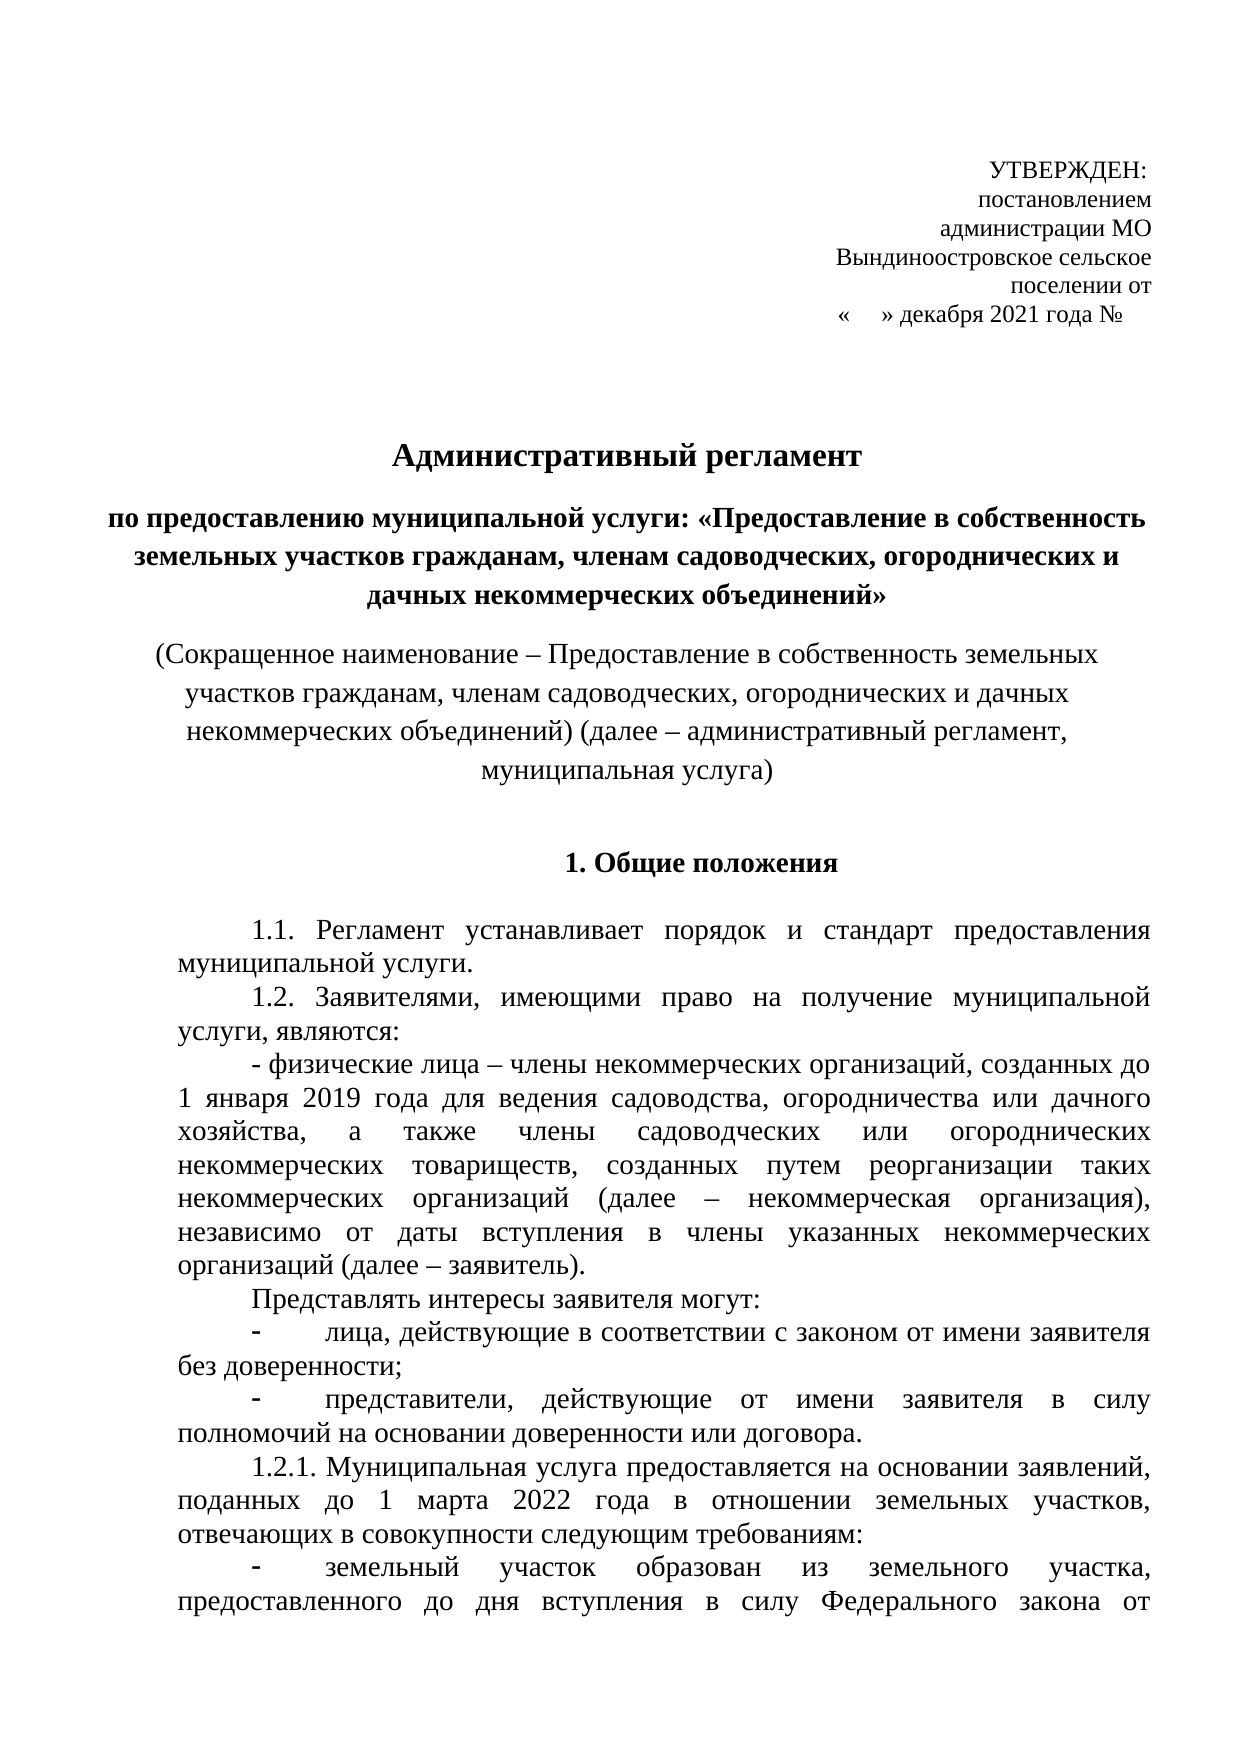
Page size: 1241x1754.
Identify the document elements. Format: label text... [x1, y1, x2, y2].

list лица, действующие в соответствии с законом от имени заявителя без доверенности; [177, 1314, 1152, 1382]
text « » декабря 2021 года № [177, 299, 1152, 328]
text (Сокращенное наименование – Предоставление в собственность земельных участков гражданам, членам садоводческих, огороднических и дачных некоммерческих объединений) (далее – административный регламент, муниципальная услуга) [102, 636, 1152, 786]
text УТВЕРЖДЕН: [915, 156, 1152, 184]
text Представлять интересы заявителя могут: [177, 1281, 1152, 1314]
text по предоставлению муниципальной услуги: «Предоставление в собственность земельных участков гражданам, членам садоводческих, огороднических и дачных некоммерческих объединений» [102, 500, 1152, 611]
list представители, действующие от имени заявителя в силу полномочий на основании доверенности или договора. [177, 1382, 1152, 1449]
text Вындиноостровское сельское поселении от [177, 242, 1152, 299]
text - физические лица – члены некоммерческих организаций, созданных до 1 января 2019 года для ведения садоводства, огородничества или дачного хозяйства, а также члены садоводческих или огороднических некоммерческих товариществ, созданных путем реорганизации таких некоммерческих организаций (далее – некоммерческая организация), независимо от даты вступления в члены указанных некоммерческих организаций (далее – заявитель). [177, 1046, 1152, 1281]
text 1. Общие положения [177, 845, 1152, 878]
text постановлением [177, 184, 1152, 213]
text Административный регламент [102, 435, 1152, 473]
text 1.1. Регламент устанавливает порядок и стандарт предоставления муниципальной услуги. [177, 912, 1152, 979]
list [177, 1549, 1152, 1617]
text администрации МО [177, 213, 1152, 242]
text 1.2.1. Муниципальная услуга предоставляется на основании заявлений, поданных до 1 марта 2022 года в отношении земельных участков, отвечающих в совокупности следующим требованиям: [177, 1449, 1152, 1549]
text 1.2. Заявителями, имеющими право на получение муниципальной услуги, являются: [177, 979, 1152, 1046]
